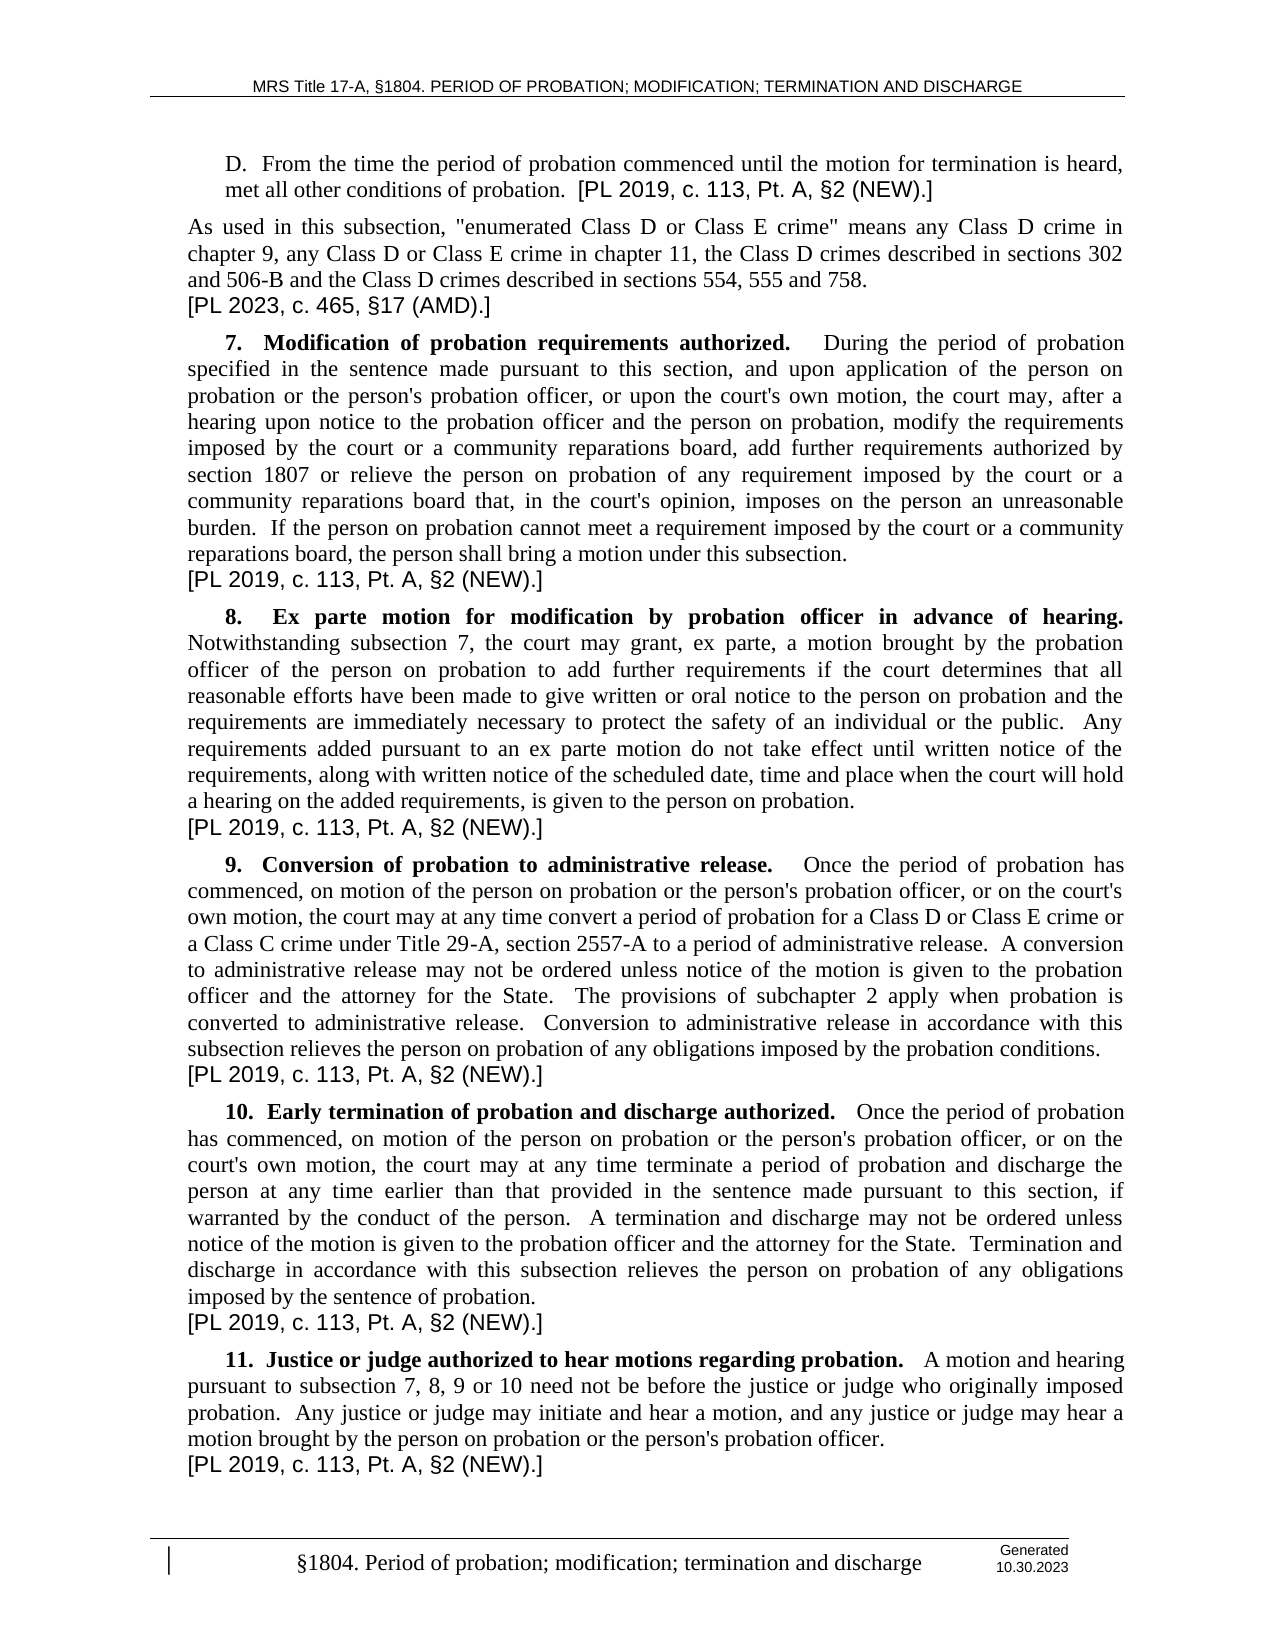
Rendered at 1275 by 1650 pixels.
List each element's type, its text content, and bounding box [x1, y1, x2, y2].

text 7. Modification of probation requirements authorized. During the period of probation specified in the sentence made pursuant to this section, and upon application of the person on probation or the person's probation officer, or upon the court's own motion, the court may, after a hearing upon notice to the probation officer and the person on probation, modify the requirements imposed by the court or a community reparations board, add further requirements authorized by section 1807 or relieve the person on probation of any requirement imposed by the court or a community reparations board that, in the court's opinion, imposes on the person an unreasonable burden. If the person on probation cannot meet a requirement imposed by the court or a community reparations board, the person shall bring a motion under this subsection. [187, 329, 1125, 566]
text [PL 2023, c. 465, §17 (AMD).] [187, 292, 1125, 319]
text 9. Conversion of probation to administrative release. Once the period of probation has commenced, on motion of the person on probation or the person's probation officer, or on the court's own motion, the court may at any time convert a period of probation for a Class D or Class E crime or a Class C crime under Title 29‑A, section 2557‑A to a period of administrative release. A conversion to administrative release may not be ordered unless notice of the motion is given to the probation officer and the attorney for the State. The provisions of subchapter 2 apply when probation is converted to administrative release. Conversion to administrative release in accordance with this subsection relieves the person on probation of any obligations imposed by the probation conditions. [187, 851, 1125, 1061]
text D. From the time the period of probation commenced until the motion for termination is heard, met all other conditions of probation. [PL 2019, c. 113, Pt. A, §2 (NEW).] [225, 150, 1125, 203]
text [PL 2019, c. 113, Pt. A, §2 (NEW).] [187, 814, 1125, 840]
text [PL 2019, c. 113, Pt. A, §2 (NEW).] [187, 1309, 1125, 1335]
text [PL 2019, c. 113, Pt. A, §2 (NEW).] [187, 1061, 1125, 1088]
text 8. Ex parte motion for modification by probation officer in advance of hearing. Notwithstanding subsection 7, the court may grant, ex parte, a motion brought by the probation officer of the person on probation to add further requirements if the court determines that all reasonable efforts have been made to give written or oral notice to the person on probation and the requirements are immediately necessary to protect the safety of an individual or the public. Any requirements added pursuant to an ex parte motion do not take effect until written notice of the requirements, along with written notice of the scheduled date, time and place when the court will hold a hearing on the added requirements, is given to the person on probation. [187, 603, 1125, 814]
text 10. Early termination of probation and discharge authorized. Once the period of probation has commenced, on motion of the person on probation or the person's probation officer, or on the court's own motion, the court may at any time terminate a period of probation and discharge the person at any time earlier than that provided in the sentence made pursuant to this section, if warranted by the conduct of the person. A termination and discharge may not be ordered unless notice of the motion is given to the probation officer and the attorney for the State. Termination and discharge in accordance with this subsection relieves the person on probation of any obligations imposed by the sentence of probation. [187, 1098, 1125, 1309]
text 11. Justice or judge authorized to hear motions regarding probation. A motion and hearing pursuant to subsection 7, 8, 9 or 10 need not be before the justice or judge who originally imposed probation. Any justice or judge may initiate and hear a motion, and any justice or judge may hear a motion brought by the person on probation or the person's probation officer. [187, 1346, 1125, 1451]
text As used in this subsection, "enumerated Class D or Class E crime" means any Class D crime in chapter 9, any Class D or Class E crime in chapter 11, the Class D crimes described in sections 302 and 506‑B and the Class D crimes described in sections 554, 555 and 758. [187, 213, 1125, 292]
text [PL 2019, c. 113, Pt. A, §2 (NEW).] [187, 1451, 1125, 1478]
text [PL 2019, c. 113, Pt. A, §2 (NEW).] [187, 566, 1125, 593]
